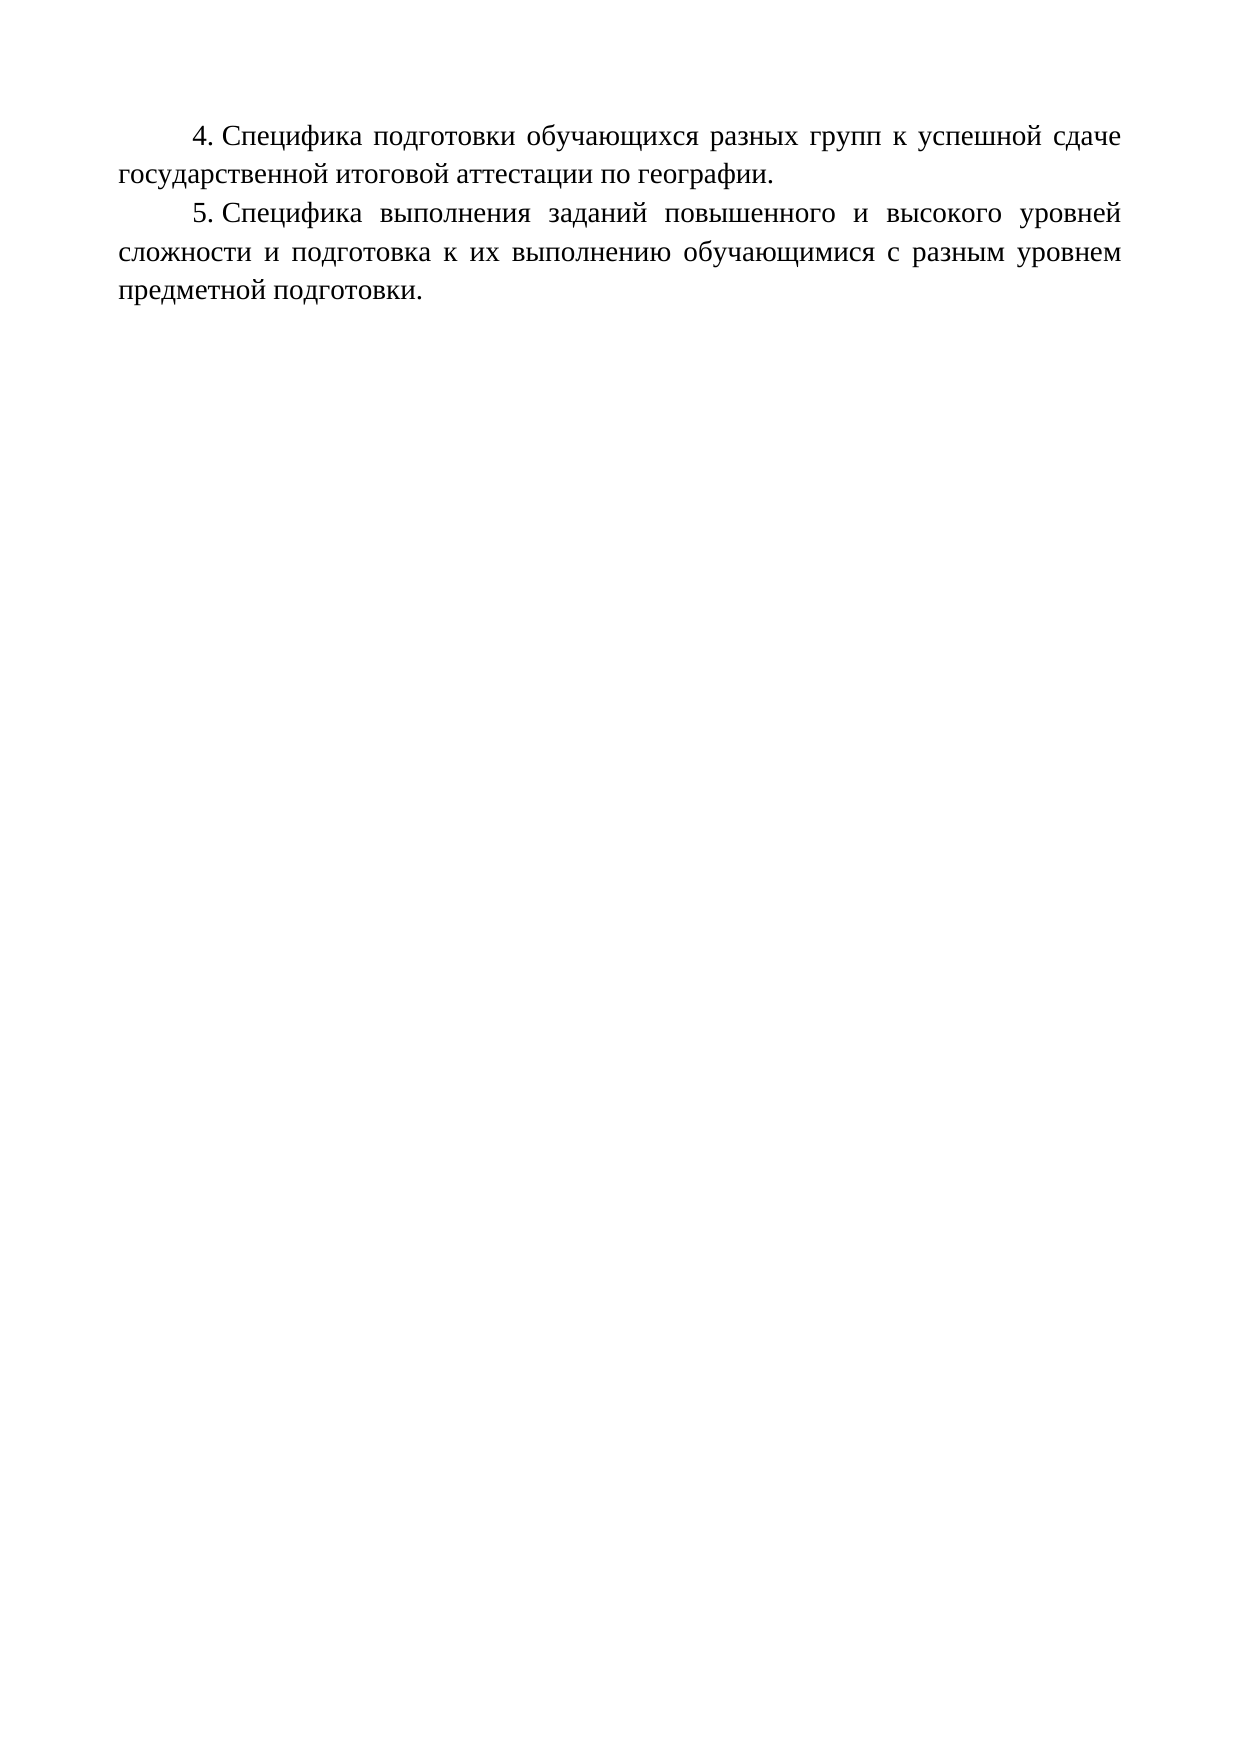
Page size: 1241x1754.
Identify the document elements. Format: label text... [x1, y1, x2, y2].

list Специфика подготовки обучающихся разных групп к успешной сдаче государственной итоговой аттестации по географии. [118, 118, 1122, 190]
list Специфика выполнения заданий повышенного и высокого уровней сложности и подготовка к их выполнению обучающимися с разным уровнем предметной подготовки. [118, 195, 1122, 306]
